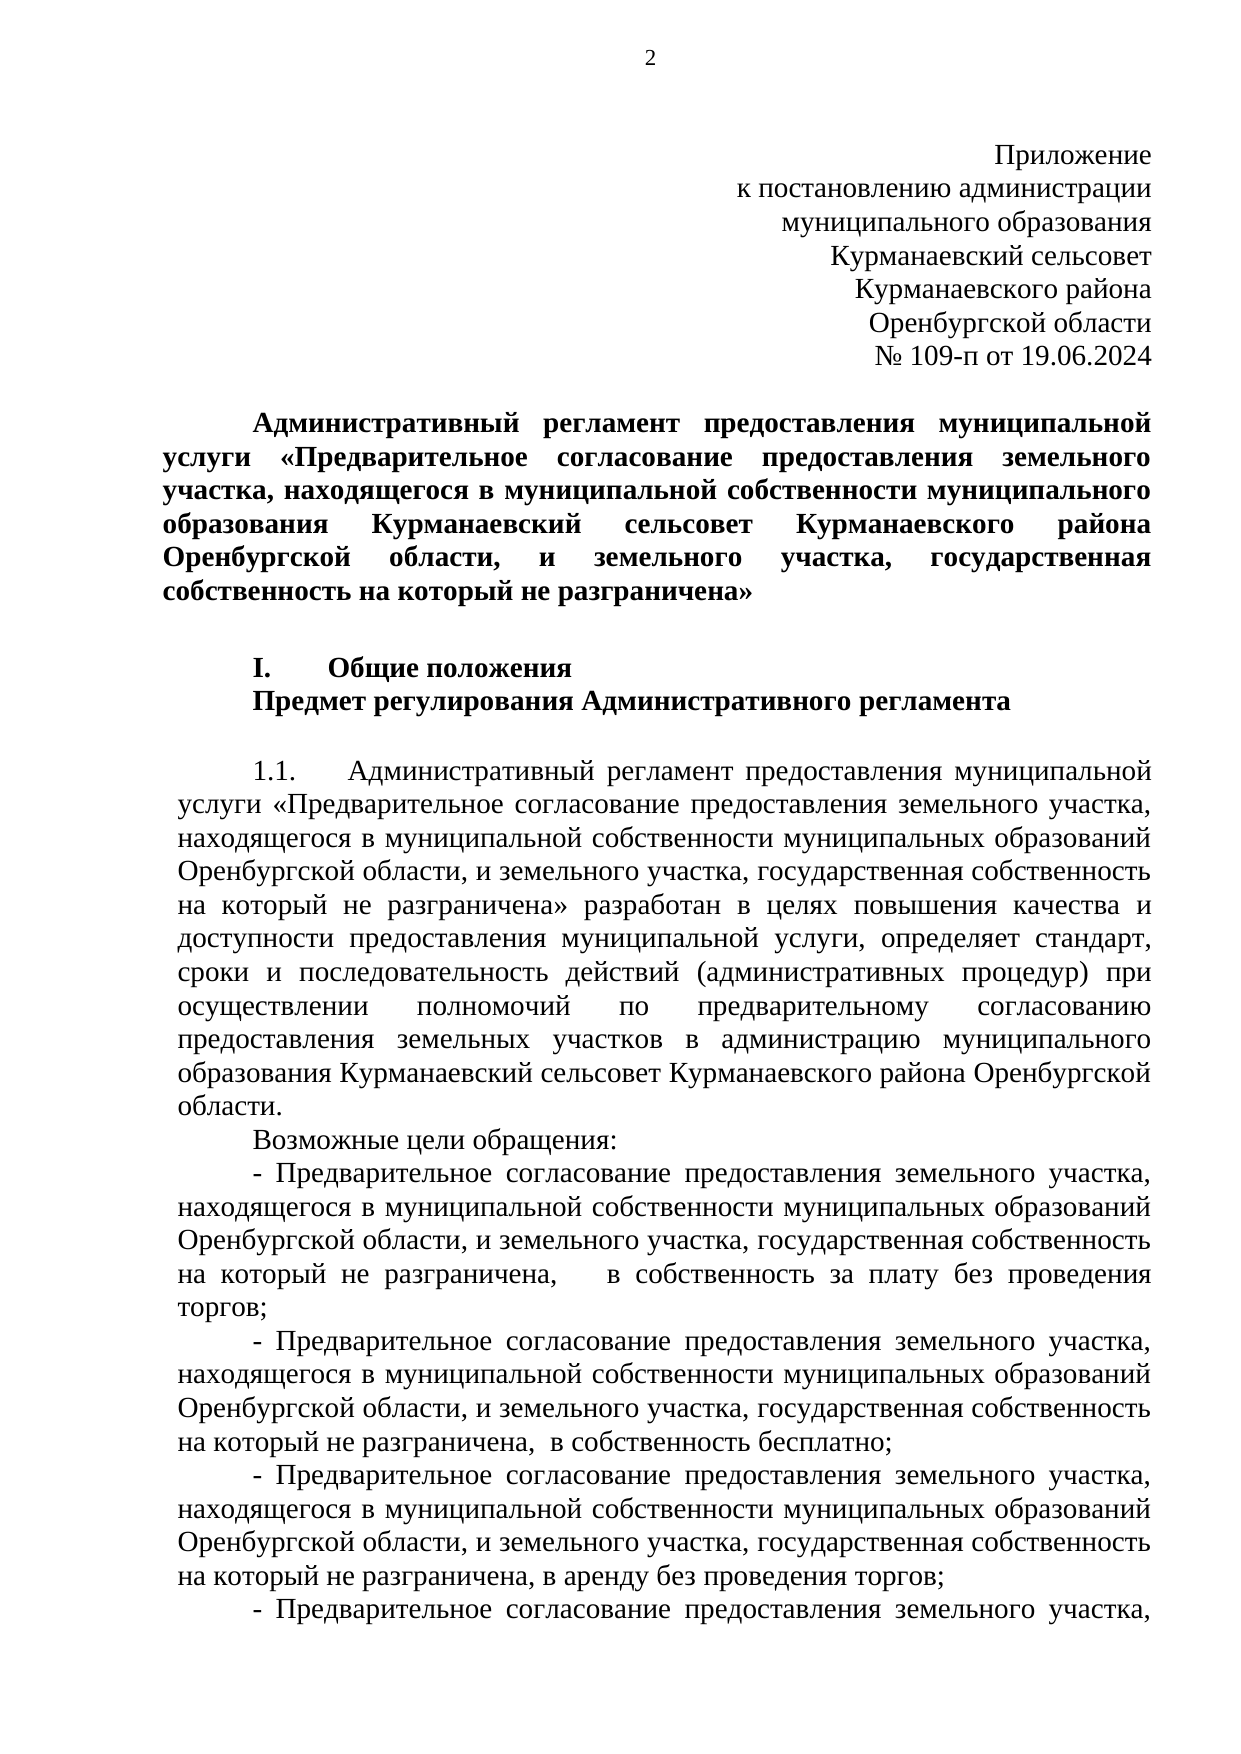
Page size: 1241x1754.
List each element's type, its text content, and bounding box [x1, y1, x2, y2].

text - Предварительное согласование предоставления земельного участка, находящегося в муниципальной собственности муниципальных образований Оренбургской области, и земельного участка, государственная собственность на который не разграничена, в аренду без проведения торгов; [177, 1457, 1152, 1591]
text Оренбургской области [177, 305, 1152, 338]
text - Предварительное согласование предоставления земельного участка, находящегося в муниципальной собственности муниципальных образований Оренбургской области, и земельного участка, государственная собственность на который не разграничена, в собственность бесплатно; [177, 1323, 1152, 1457]
subtitle № 109-п от 19.06.2024 [177, 338, 1152, 372]
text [177, 1591, 1152, 1625]
text Курманаевский сельсовет [177, 238, 1152, 271]
text Предмет регулирования Административного регламента [162, 683, 1152, 717]
text Административный регламент предоставления муниципальной услуги «Предварительное согласование предоставления земельного участка, находящегося в муниципальной собственности муниципального образования Курманаевский сельсовет Курманаевского района Оренбургской области, и земельного участка, государственная собственность на который не разграничена» [162, 405, 1152, 607]
text Курманаевского района [177, 271, 1152, 305]
list Общие положения [162, 650, 1152, 683]
list Административный регламент предоставления муниципальной услуги «Предварительное согласование предоставления земельного участка, находящегося в муниципальной собственности муниципальных образований Оренбургской области, и земельного участка, государственная собственность на который не разграничена» разработан в целях повышения качества и доступности предоставления муниципальной услуги, определяет стандарт, сроки и последовательность действий (административных процедур) при осуществлении полномочий по предварительному согласованию предоставления земельных участков в администрацию муниципального образования Курманаевский сельсовет Курманаевского района Оренбургской области. [177, 753, 1152, 1122]
text муниципального образования [177, 204, 1152, 238]
text Приложение [177, 137, 1152, 171]
text - Предварительное согласование предоставления земельного участка, находящегося в муниципальной собственности муниципальных образований Оренбургской области, и земельного участка, государственная собственность на который не разграничена, в собственность за плату без проведения торгов; [177, 1155, 1152, 1323]
text к постановлению администрации [177, 171, 1152, 204]
text Возможные цели обращения: [177, 1122, 1152, 1155]
